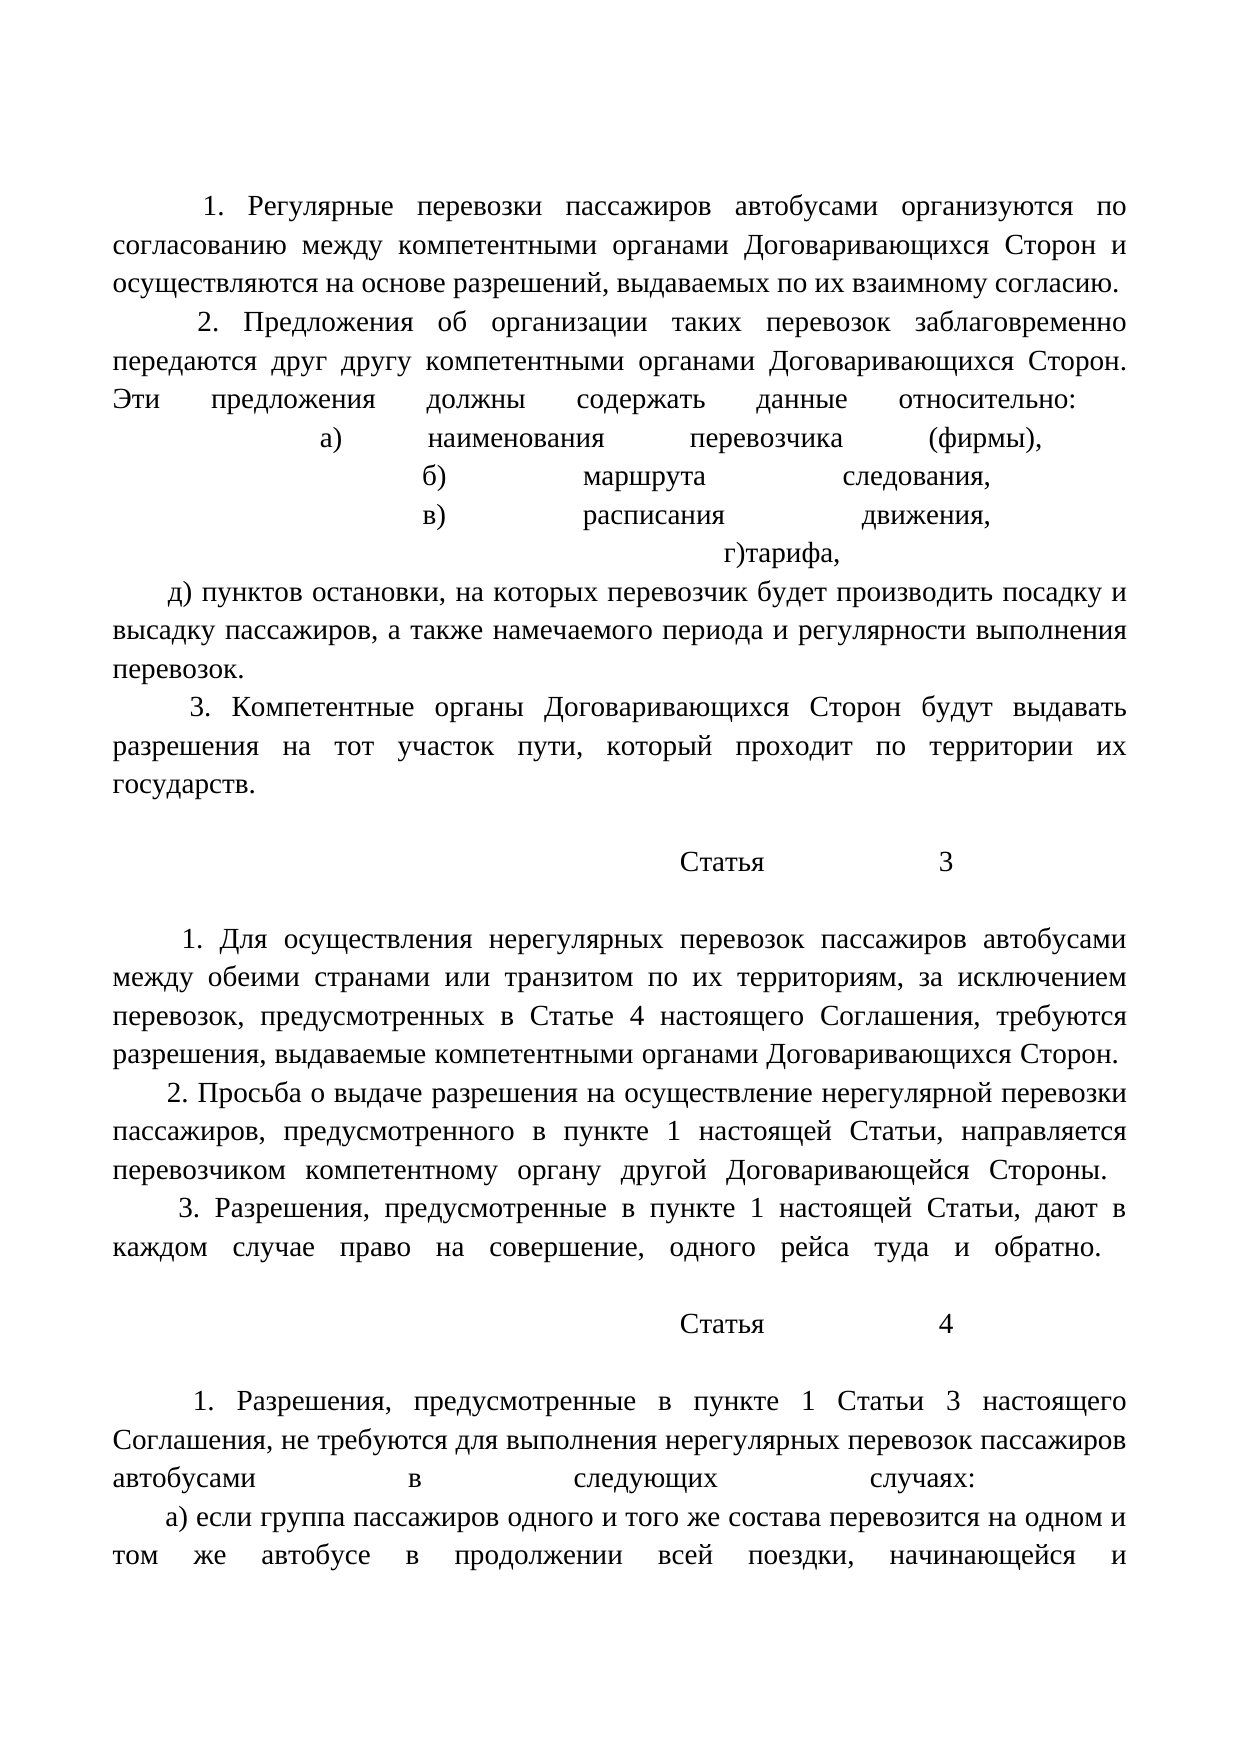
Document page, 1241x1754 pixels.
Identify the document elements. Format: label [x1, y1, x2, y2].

text [112, 150, 1128, 1571]
